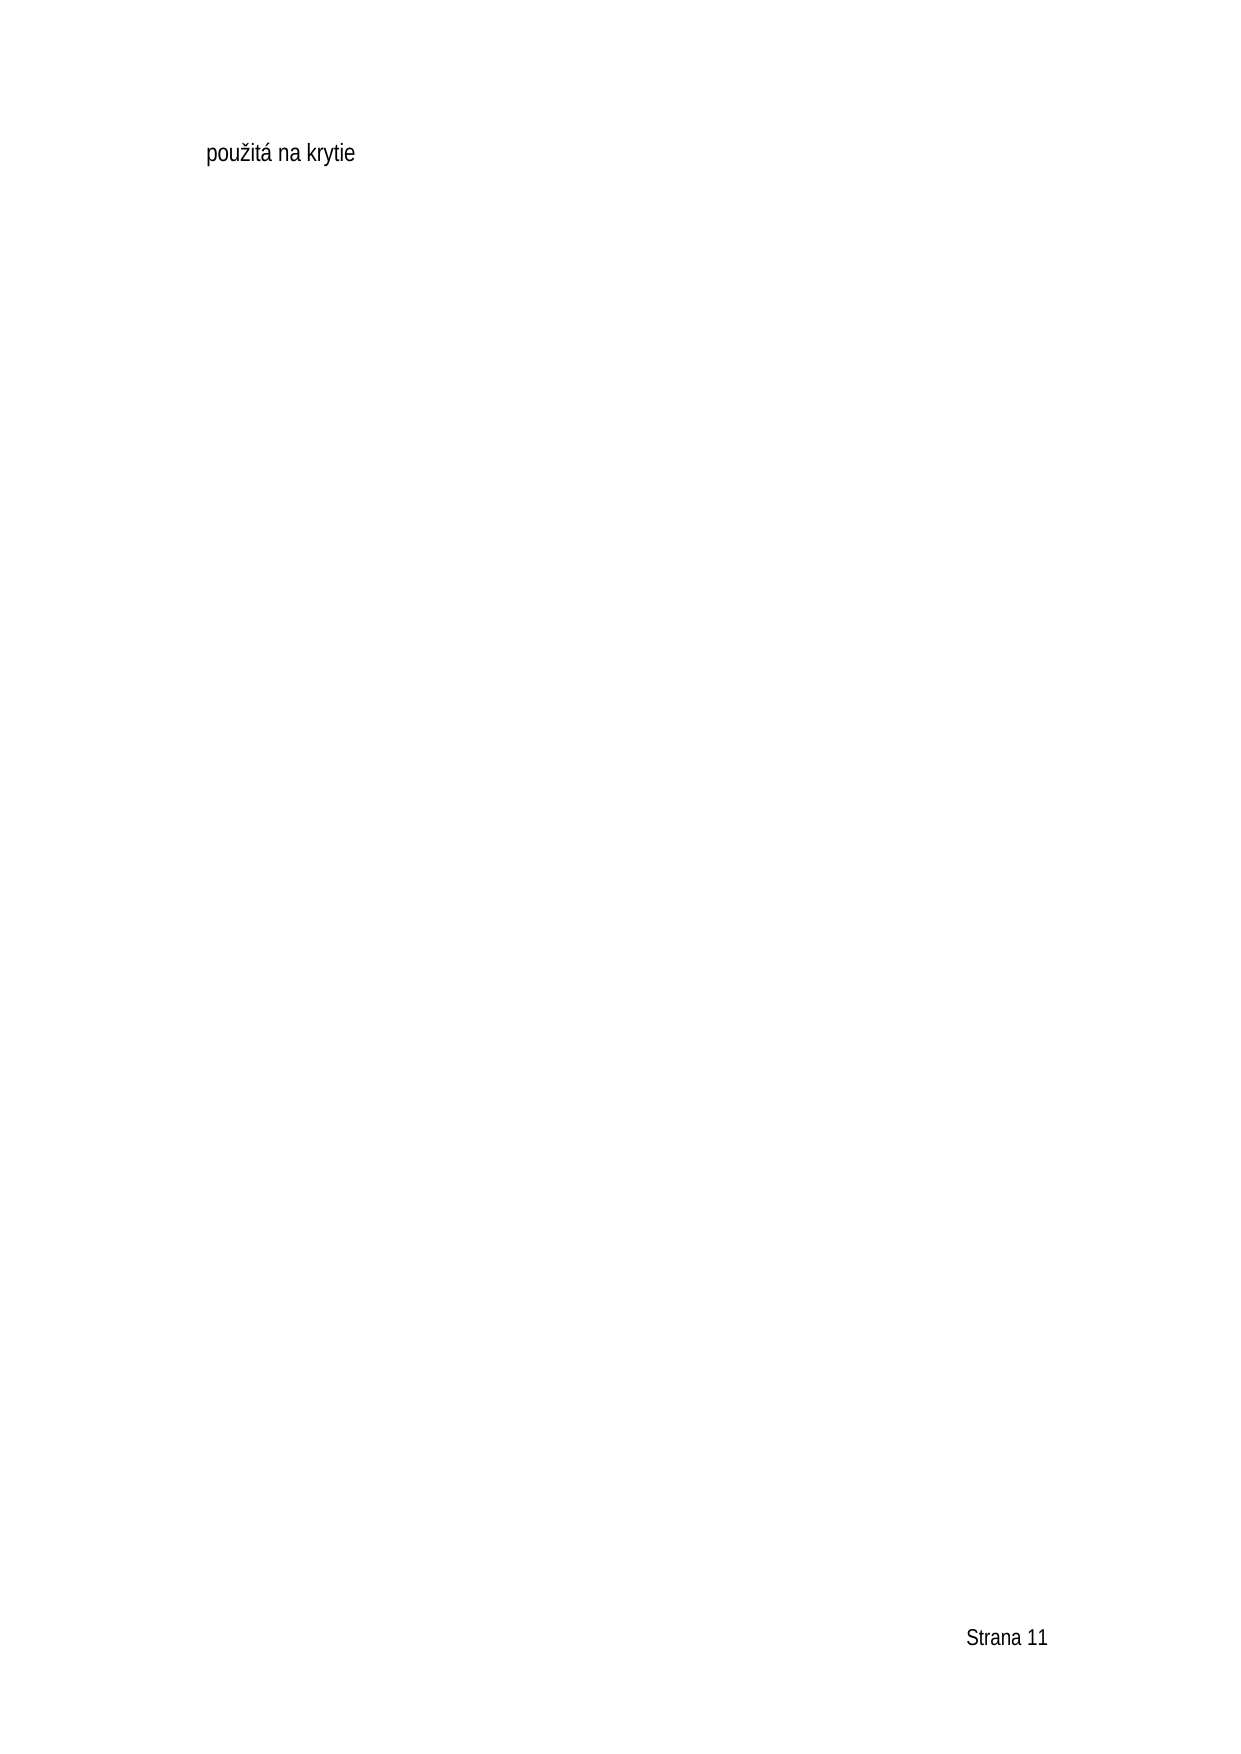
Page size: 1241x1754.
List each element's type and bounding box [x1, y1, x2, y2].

list [147, 137, 1093, 166]
